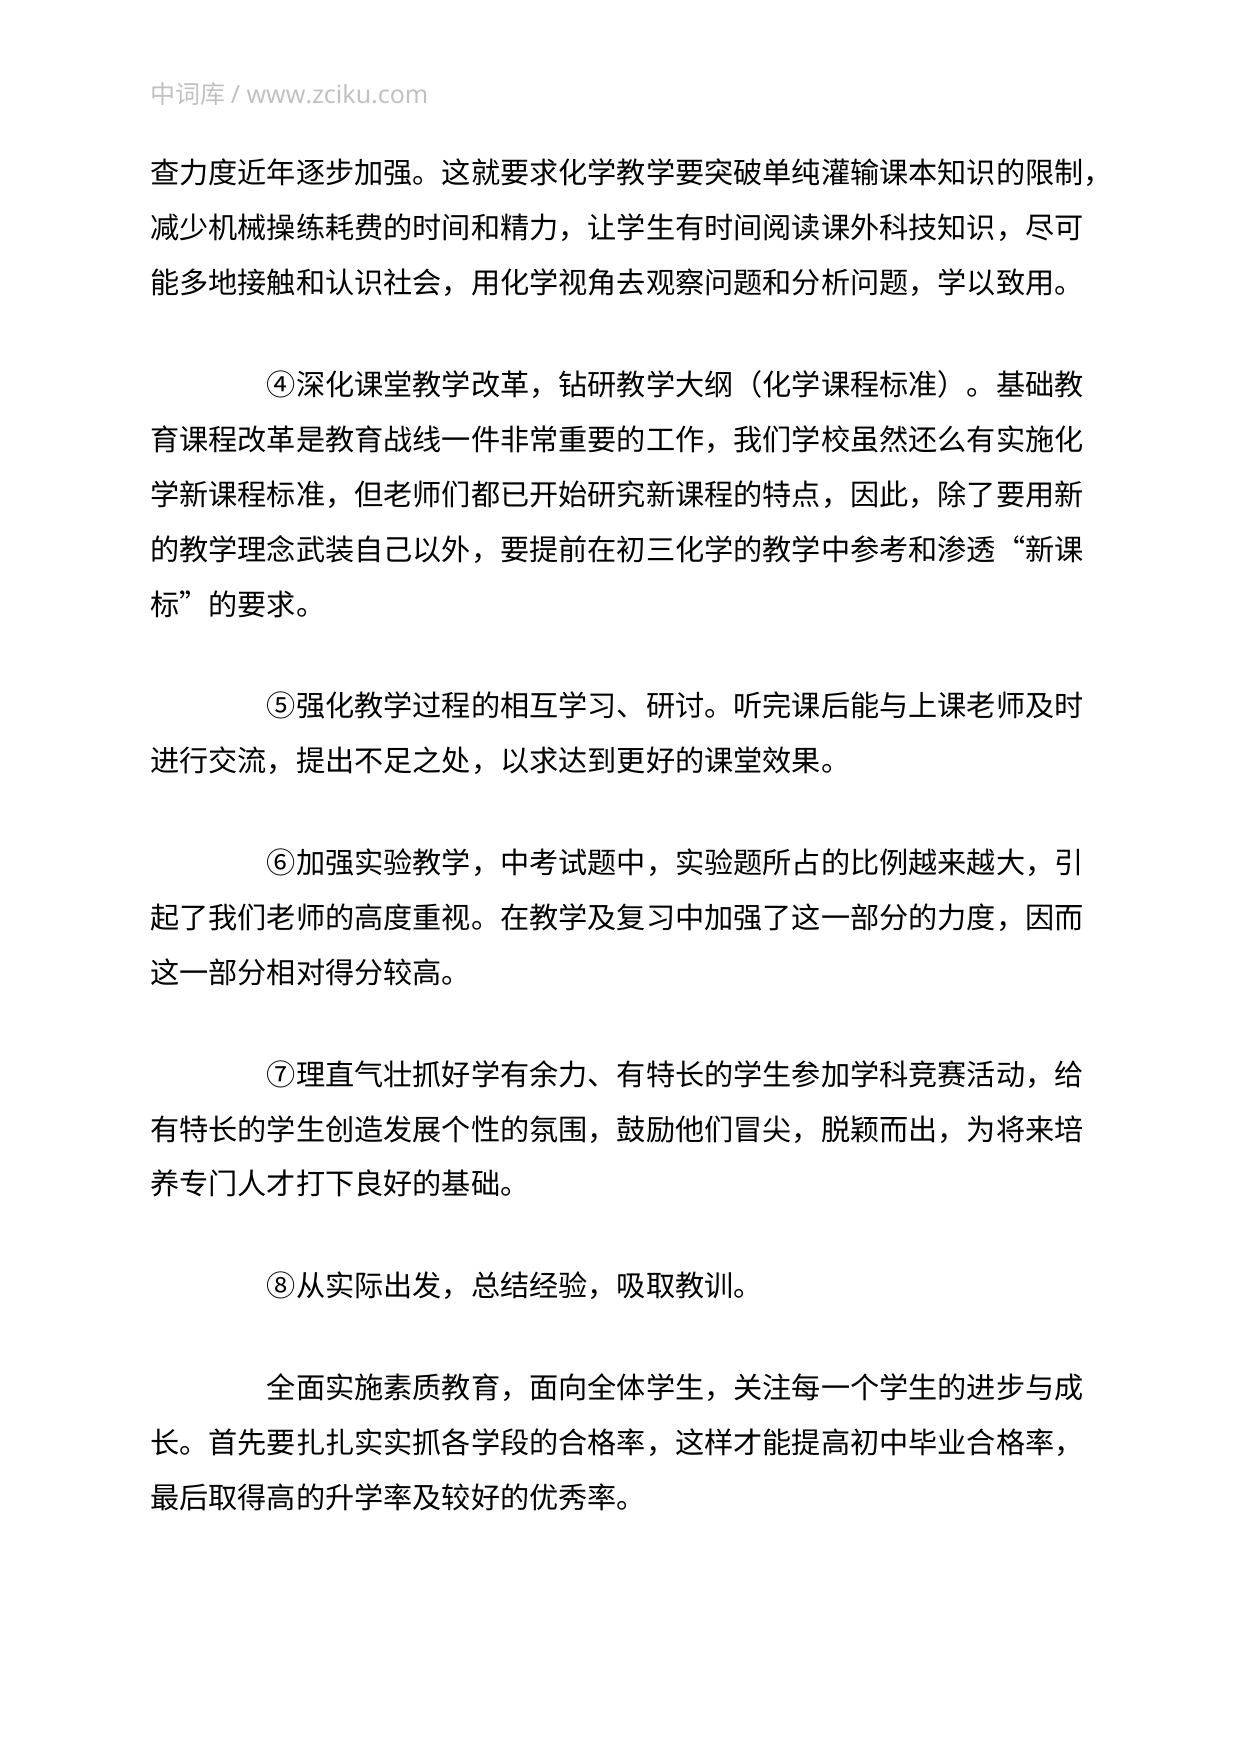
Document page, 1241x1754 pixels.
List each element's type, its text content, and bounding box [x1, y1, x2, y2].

text ⑦理直气壮抓好学有余力、有特长的学生参加学科竞赛活动，给有特长的学生创造发展个性的氛围，鼓励他们冒尖，脱颖而出，为将来培养专门人才打下良好的基础。 [150, 1051, 1090, 1203]
text ⑤强化教学过程的相互学习、研讨。听完课后能与上课老师及时进行交流，提出不足之处，以求达到更好的课堂效果。 [150, 683, 1090, 780]
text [150, 150, 1090, 302]
text ⑧从实际出发，总结经验，吸取教训。 [150, 1263, 1090, 1305]
text ④深化课堂教学改革，钻研教学大纲（化学课程标准）。基础教育课程改革是教育战线一件非常重要的工作，我们学校虽然还么有实施化学新课程标准，但老师们都已开始研究新课程的特点，因此，除了要用新的教学理念武装自己以外，要提前在初三化学的教学中参考和渗透“新课标”的要求。 [150, 362, 1090, 623]
text 全面实施素质教育，面向全体学生，关注每一个学生的进步与成长。首先要扎扎实实抓各学段的合格率，这样才能提高初中毕业合格率，最后取得高的升学率及较好的优秀率。 [150, 1364, 1090, 1517]
text ⑥加强实验教学，中考试题中，实验题所占的比例越来越大，引起了我们老师的高度重视。在教学及复习中加强了这一部分的力度，因而这一部分相对得分较高。 [150, 839, 1090, 992]
